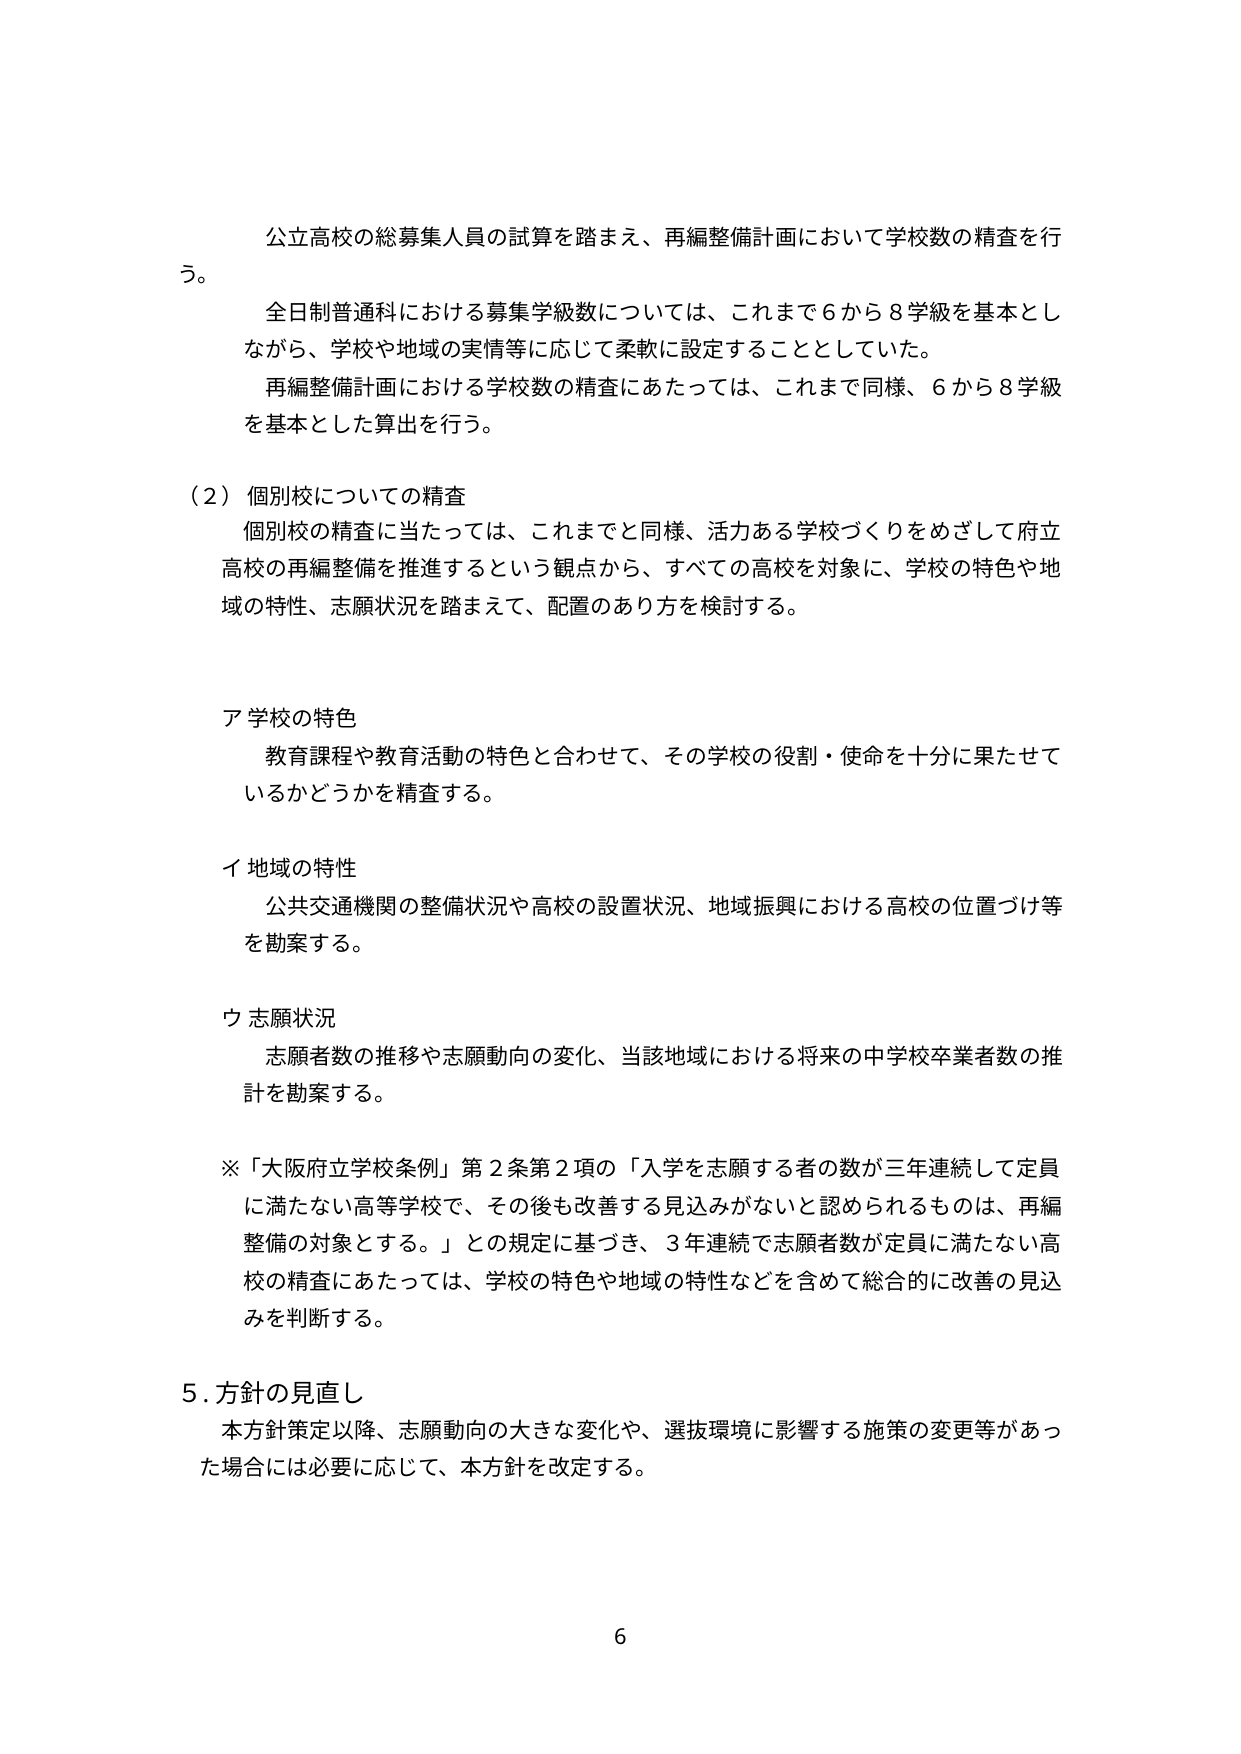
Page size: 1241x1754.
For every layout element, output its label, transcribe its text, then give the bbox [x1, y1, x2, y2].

subtitle （２） 個別校についての精査 [177, 479, 1063, 511]
text ア 学校の特色 [221, 698, 1063, 736]
text 個別校の精査に当たっては、これまでと同様、活力ある学校づくりをめざして府立高校の再編整備を推進するという観点から、すべての高校を対象に、学校の特色や地域の特性、志願状況を踏まえて、配置のあり方を検討する。 [221, 511, 1063, 623]
text 志願者数の推移や志願動向の変化、当該地域における将来の中学校卒業者数の推計を勘案する。 [243, 1036, 1063, 1111]
text 本方針策定以降、志願動向の大きな変化や、選抜環境に影響する施策の変更等があった場合には必要に応じて、本方針を改定する。 [199, 1410, 1063, 1485]
subtitle ５. 方針の見直し [177, 1373, 1063, 1410]
text 公立高校の総募集人員の試算を踏まえ、再編整備計画において学校数の精査を行う。 [177, 217, 1063, 292]
text 教育課程や教育活動の特色と合わせて、その学校の役割・使命を十分に果たせているかどうかを精査する。 [243, 736, 1063, 811]
text イ 地域の特性 [177, 848, 1063, 886]
text 全日制普通科における募集学級数については、これまで６から８学級を基本としながら、学校や地域の実情等に応じて柔軟に設定することとしていた。 [243, 292, 1063, 367]
text ※「大阪府立学校条例」第２条第２項の「入学を志願する者の数が三年連続して定員に満たない高等学校で、その後も改善する見込みがないと認められるものは、再編整備の対象とする。」との規定に基づき、３年連続で志願者数が定員に満たない高校の精査にあたっては、学校の特色や地域の特性などを含めて総合的に改善の見込みを判断する。 [221, 1148, 1063, 1336]
text 公共交通機関の整備状況や高校の設置状況、地域振興における高校の位置づけ等を勘案する。 [243, 886, 1063, 961]
text ウ 志願状況 [222, 998, 1063, 1036]
text 再編整備計画における学校数の精査にあたっては、これまで同様、６から８学級を基本とした算出を行う。 [243, 367, 1063, 442]
